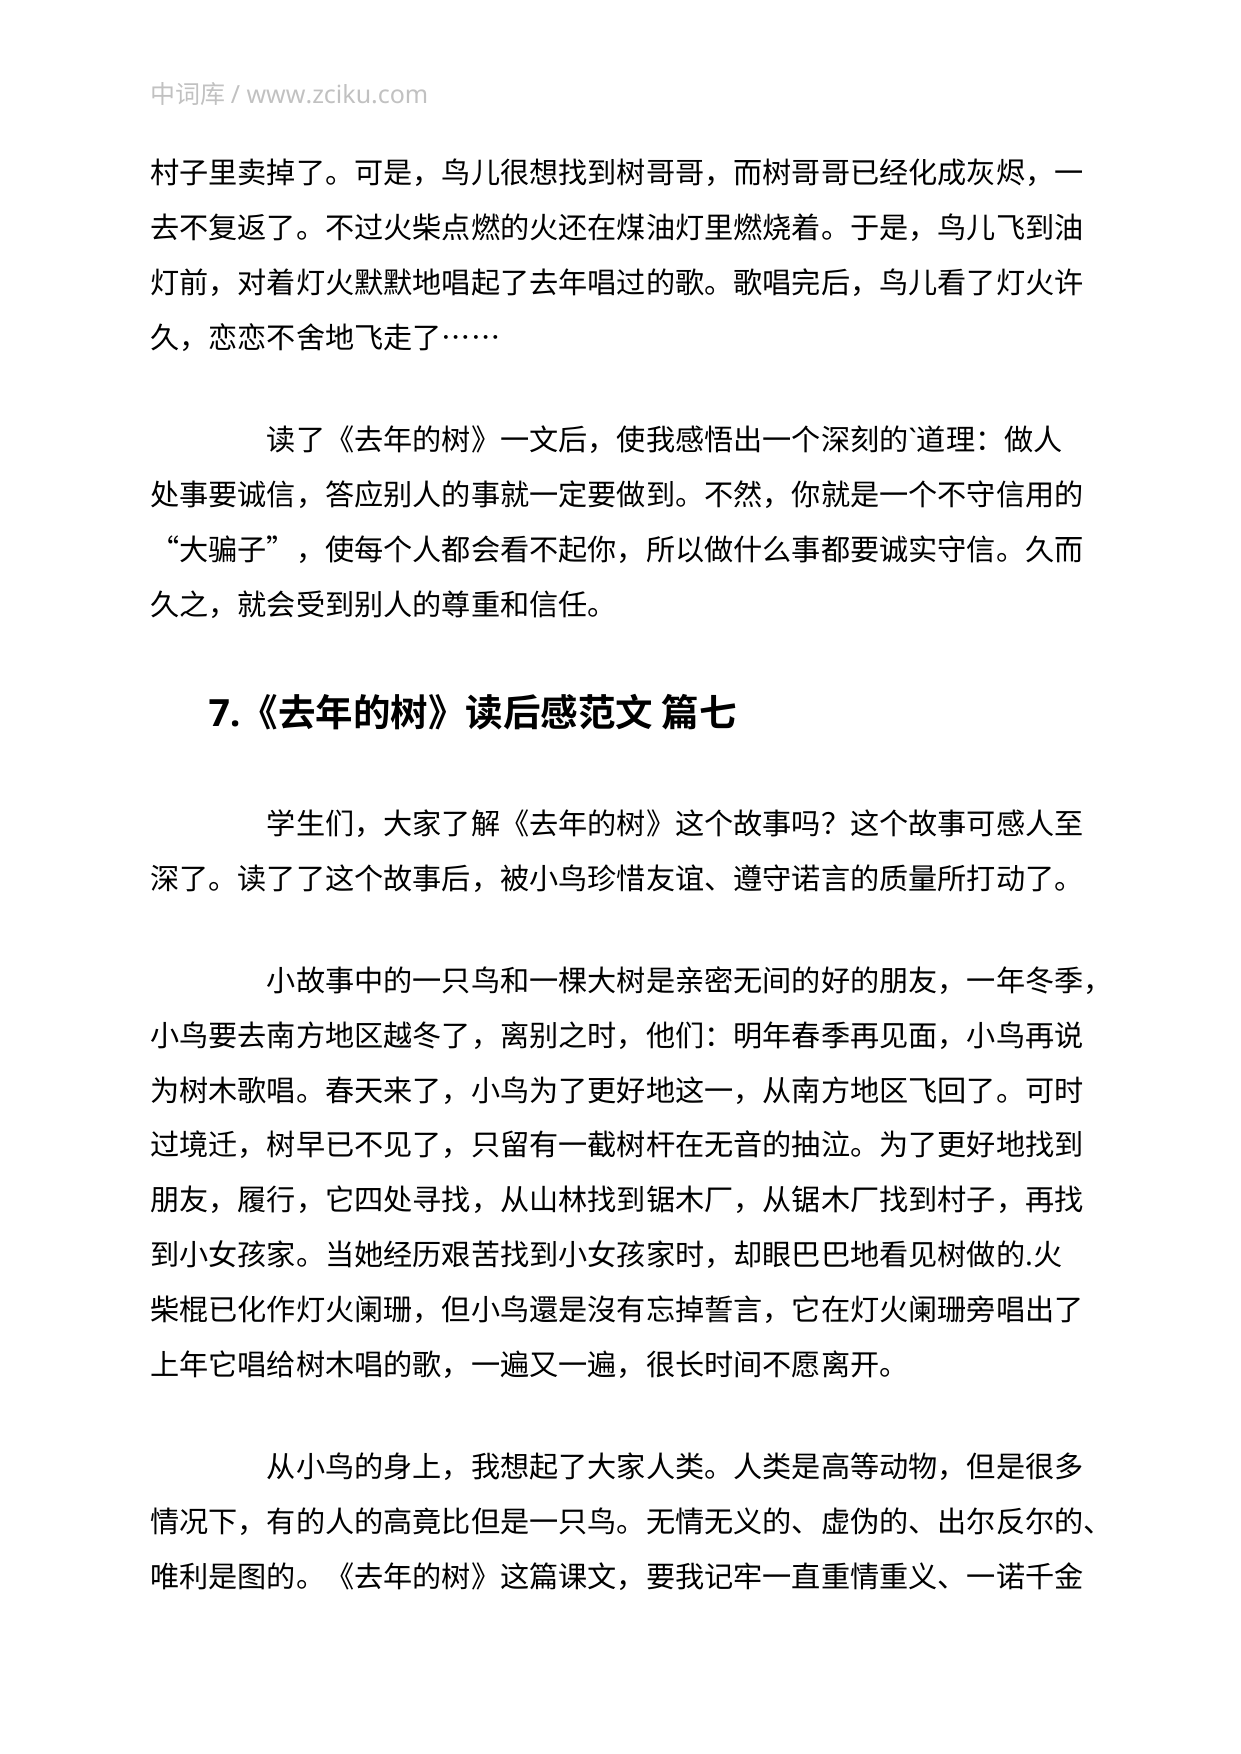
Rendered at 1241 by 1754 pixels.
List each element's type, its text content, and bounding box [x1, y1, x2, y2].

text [150, 150, 1090, 357]
text 学生们，大家了解《去年的树》这个故事吗？这个故事可感人至深了。读了了这个故事后，被小鸟珍惜友谊、遵守诺言的质量所打动了。 [150, 801, 1090, 898]
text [150, 1443, 1090, 1596]
text 小故事中的一只鸟和一棵大树是亲密无间的好的朋友，一年冬季，小鸟要去南方地区越冬了，离别之时，他们：明年春季再见面，小鸟再说为树木歌唱。春天来了，小鸟为了更好地这一，从南方地区飞回了。可时过境迁，树早已不见了，只留有一截树杆在无音的抽泣。为了更好地找到朋友，履行，它四处寻找，从山林找到锯木厂，从锯木厂找到村子，再找到小女孩家。当她经历艰苦找到小女孩家时，却眼巴巴地看见树做的.火柴棍已化作灯火阑珊，但小鸟還是沒有忘掉誓言，它在灯火阑珊旁唱出了上年它唱给树木唱的歌，一遍又一遍，很长时间不愿离开。 [150, 957, 1090, 1384]
text 读了《去年的树》一文后，使我感悟出一个深刻的`道理：做人处事要诚信，答应别人的事就一定要做到。不然，你就是一个不守信用的“大骗子”，使每个人都会看不起你，所以做什么事都要诚实守信。久而久之，就会受到别人的尊重和信任。 [150, 416, 1090, 623]
text 7.《去年的树》读后感范文 篇七 [150, 683, 1090, 737]
